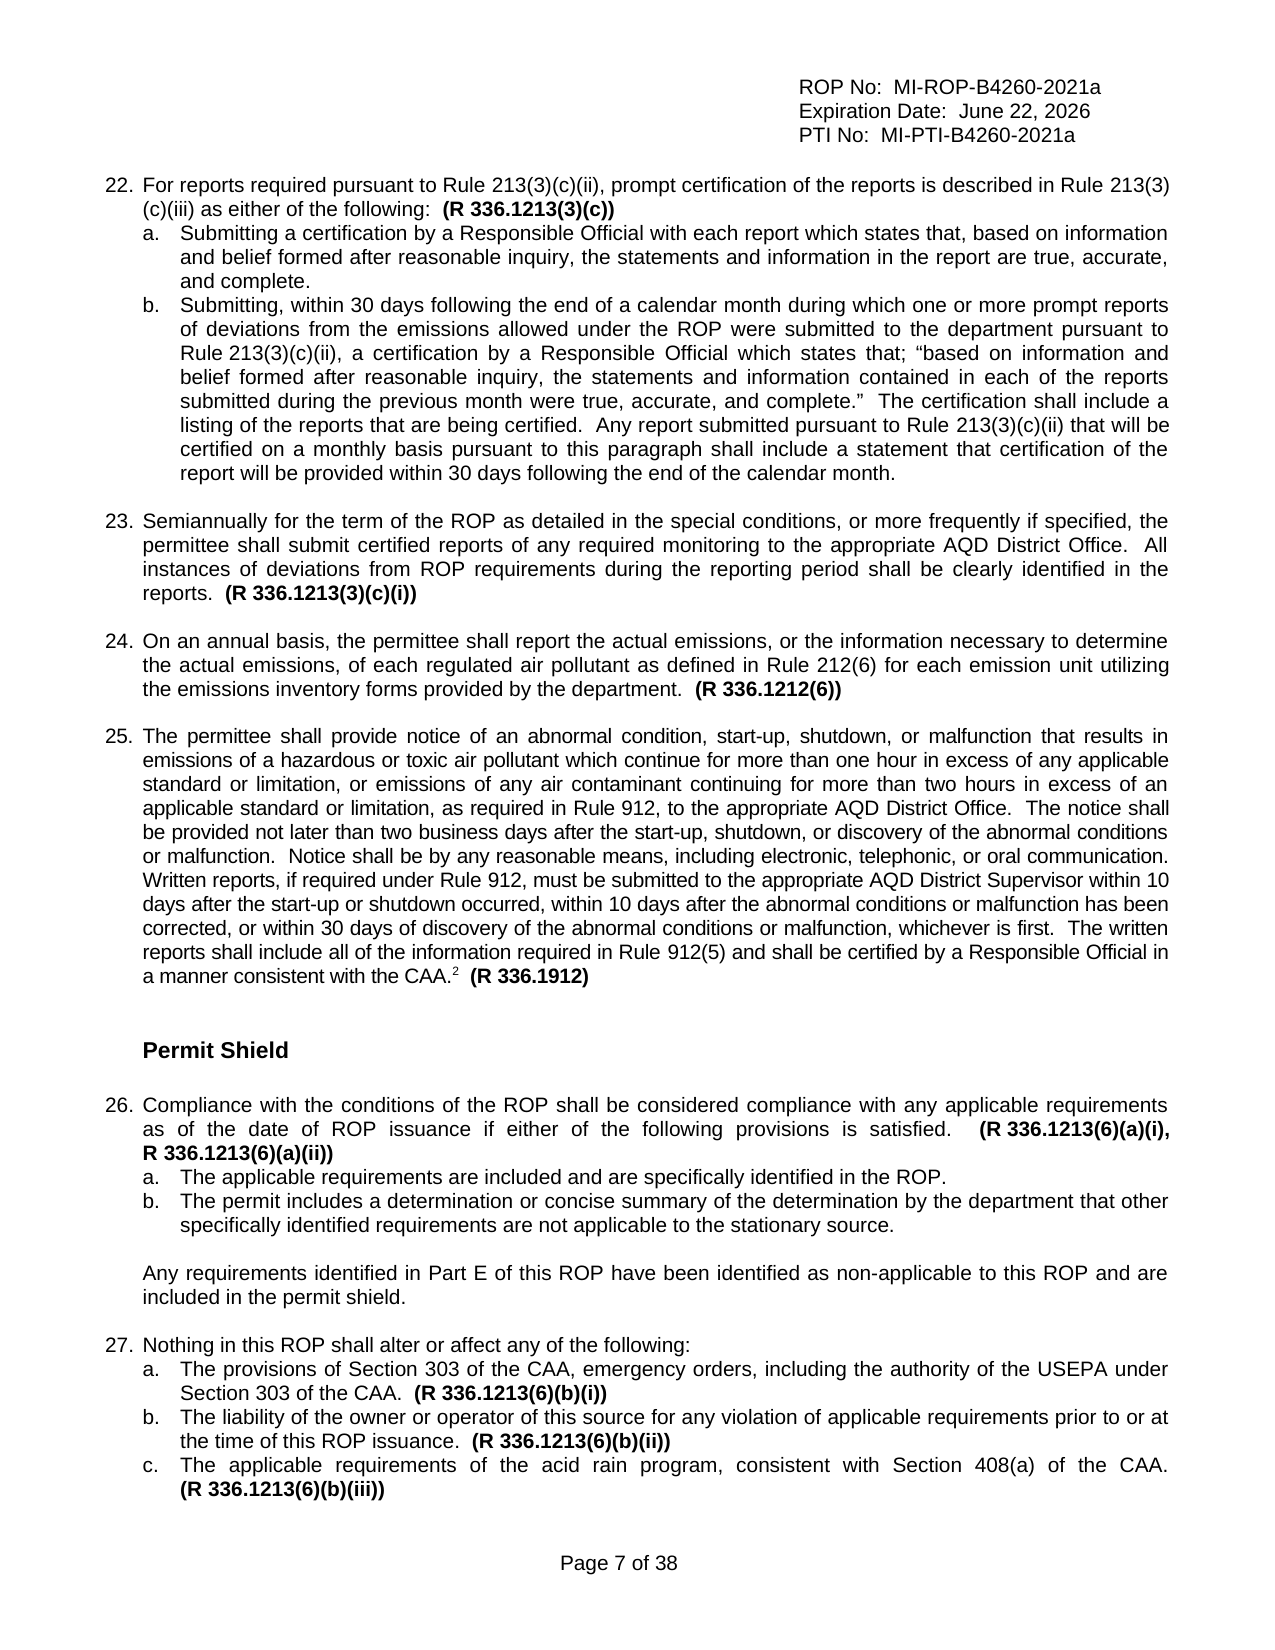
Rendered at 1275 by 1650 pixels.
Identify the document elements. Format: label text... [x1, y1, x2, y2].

subtitle Permit Shield [105, 1037, 1170, 1063]
list Submitting, within 30 days following the end of a calendar month during which one or more prompt reports of deviations from the emissions allowed under the ROP were submitted to the department pursuant to Rule 213(3)(c)(ii), a certification by a Responsible Official which states that; “based on information and belief formed after reasonable inquiry, the statements and information contained in each of the reports submitted during the previous month were true, accurate, and complete.” The certification shall include a listing of the reports that are being certified. Any report submitted pursuant to Rule 213(3)(c)(ii) that will be certified on a monthly basis pursuant to this paragraph shall include a statement that certification of the report will be provided within 30 days following the end of the calendar month. [142, 293, 1170, 485]
list The applicable requirements of the acid rain program, consistent with Section 408(a) of the CAA. (R 336.1213(6)(b)(iii)) [142, 1453, 1170, 1501]
list Submitting a certification by a Responsible Official with each report which states that, based on information and belief formed after reasonable inquiry, the statements and information in the report are true, accurate, and complete. [142, 221, 1170, 293]
list On an annual basis, the permittee shall report the actual emissions, or the information necessary to determine the actual emissions, of each regulated air pollutant as defined in Rule 212(6) for each emission unit utilizing the emissions inventory forms provided by the department. (R 336.1212(6)) [105, 628, 1170, 700]
list For reports required pursuant to Rule 213(3)(c)(ii), prompt certification of the reports is described in Rule 213(3)(c)(iii) as either of the following: (R 336.1213(3)(c)) [105, 173, 1170, 221]
list Nothing in this ROP shall alter or affect any of the following: [105, 1333, 1170, 1357]
list The provisions of Section 303 of the CAA, emergency orders, including the authority of the USEPA under Section 303 of the CAA. (R 336.1213(6)(b)(i)) [142, 1357, 1170, 1405]
list Semiannually for the term of the ROP as detailed in the special conditions, or more frequently if specified, the permittee shall submit certified reports of any required monitoring to the appropriate AQD District Office. All instances of deviations from ROP requirements during the reporting period shall be clearly identified in the reports. (R 336.1213(3)(c)(i)) [105, 509, 1170, 604]
list Compliance with the conditions of the ROP shall be considered compliance with any applicable requirements as of the date of ROP issuance if either of the following provisions is satisfied. (R 336.1213(6)(a)(i), R 336.1213(6)(a)(ii)) [105, 1093, 1170, 1165]
list The permittee shall provide notice of an abnormal condition, start-up, shutdown, or malfunction that results in emissions of a hazardous or toxic air pollutant which continue for more than one hour in excess of any applicable standard or limitation, or emissions of any air contaminant continuing for more than two hours in excess of an applicable standard or limitation, as required in Rule 912, to the appropriate AQD District Office. The notice shall be provided not later than two business days after the start-up, shutdown, or discovery of the abnormal conditions or malfunction. Notice shall be by any reasonable means, including electronic, telephonic, or oral communication. Written reports, if required under Rule 912, must be submitted to the appropriate AQD District Supervisor within 10 days after the start-up or shutdown occurred, within 10 days after the abnormal conditions or malfunction has been corrected, or within 30 days of discovery of the abnormal conditions or malfunction, whichever is first. The written reports shall include all of the information required in Rule 912(5) and shall be certified by a Responsible Official in a manner consistent with the CAA.2 (R 336.1912) [105, 724, 1170, 988]
list The liability of the owner or operator of this source for any violation of applicable requirements prior to or at the time of this ROP issuance. (R 336.1213(6)(b)(ii)) [142, 1405, 1170, 1453]
list The permit includes a determination or concise summary of the determination by the department that other specifically identified requirements are not applicable to the stationary source. [142, 1189, 1170, 1237]
text Any requirements identified in Part E of this ROP have been identified as non-applicable to this ROP and are included in the permit shield. [142, 1261, 1170, 1309]
list The applicable requirements are included and are specifically identified in the ROP. [142, 1165, 1170, 1189]
